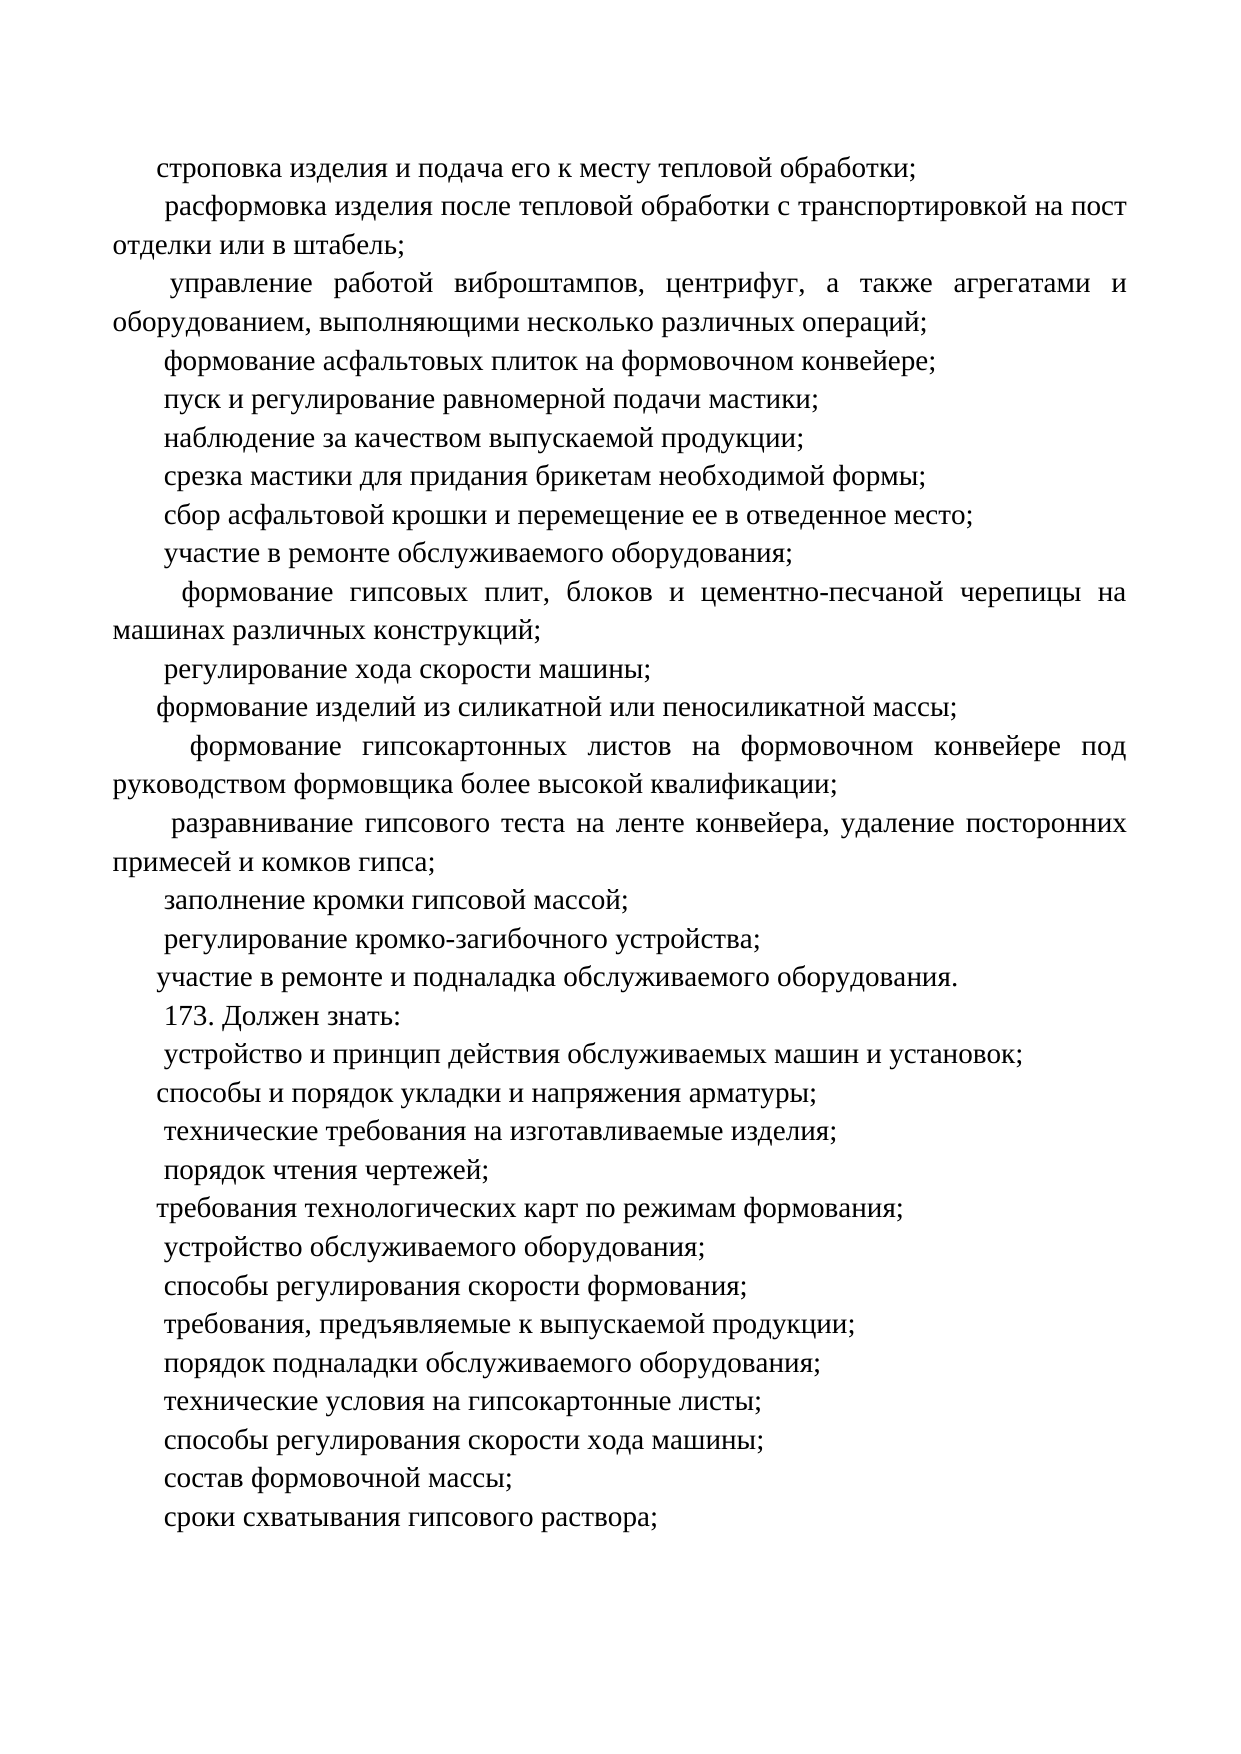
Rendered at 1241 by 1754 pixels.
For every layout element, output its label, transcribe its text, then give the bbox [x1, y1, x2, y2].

text способы регулирования скорости хода машины; [112, 1422, 1128, 1455]
text формование гипсокартонных листов на формовочном конвейере под руководством формовщика более высокой квалификации; [112, 728, 1128, 800]
text требования технологических карт по режимам формования; [112, 1191, 1128, 1224]
text 173. Должен знать: [112, 998, 1128, 1031]
text пуск и регулирование равномерной подачи мастики; [112, 381, 1128, 415]
text формование гипсовых плит, блоков и цементно-песчаной черепицы на машинах различных конструкций; [112, 574, 1128, 646]
text технические требования на изготавливаемые изделия; [112, 1113, 1128, 1147]
text срезка мастики для придания брикетам необходимой формы; [112, 458, 1128, 492]
text участие в ремонте и подналадка обслуживаемого оборудования. [112, 959, 1128, 993]
text регулирование кромко-загибочного устройства; [112, 921, 1128, 954]
text порядок подналадки обслуживаемого оборудования; [112, 1345, 1128, 1378]
text требования, предъявляемые к выпускаемой продукции; [112, 1306, 1128, 1340]
text наблюдение за качеством выпускаемой продукции; [112, 420, 1128, 453]
text формование изделий из силикатной или пеносиликатной массы; [112, 689, 1128, 723]
text порядок чтения чертежей; [112, 1152, 1128, 1186]
text разравнивание гипсового теста на ленте конвейера, удаление посторонних примесей и комков гипса; [112, 805, 1128, 877]
text заполнение кромки гипсовой массой; [112, 882, 1128, 916]
text строповка изделия и подача его к месту тепловой обработки; [112, 150, 1128, 183]
text устройство и принцип действия обслуживаемых машин и установок; [112, 1036, 1128, 1070]
text регулирование хода скорости машины; [112, 651, 1128, 684]
text способы регулирования скорости формования; [112, 1268, 1128, 1301]
text формование асфальтовых плиток на формовочном конвейере; [112, 343, 1128, 376]
text сбор асфальтовой крошки и перемещение ее в отведенное место; [112, 497, 1128, 530]
text участие в ремонте обслуживаемого оборудования; [112, 535, 1128, 569]
text расформовка изделия после тепловой обработки с транспортировкой на пост отделки или в штабель; [112, 188, 1128, 261]
text управление работой виброштампов, центрифуг, а также агрегатами и оборудованием, выполняющими несколько различных операций; [112, 266, 1128, 338]
text устройство обслуживаемого оборудования; [112, 1229, 1128, 1263]
text состав формовочной массы; [112, 1460, 1128, 1494]
text сроки схватывания гипсового раствора; [112, 1499, 1128, 1532]
text способы и порядок укладки и напряжения арматуры; [112, 1075, 1128, 1108]
text технические условия на гипсокартонные листы; [112, 1383, 1128, 1417]
